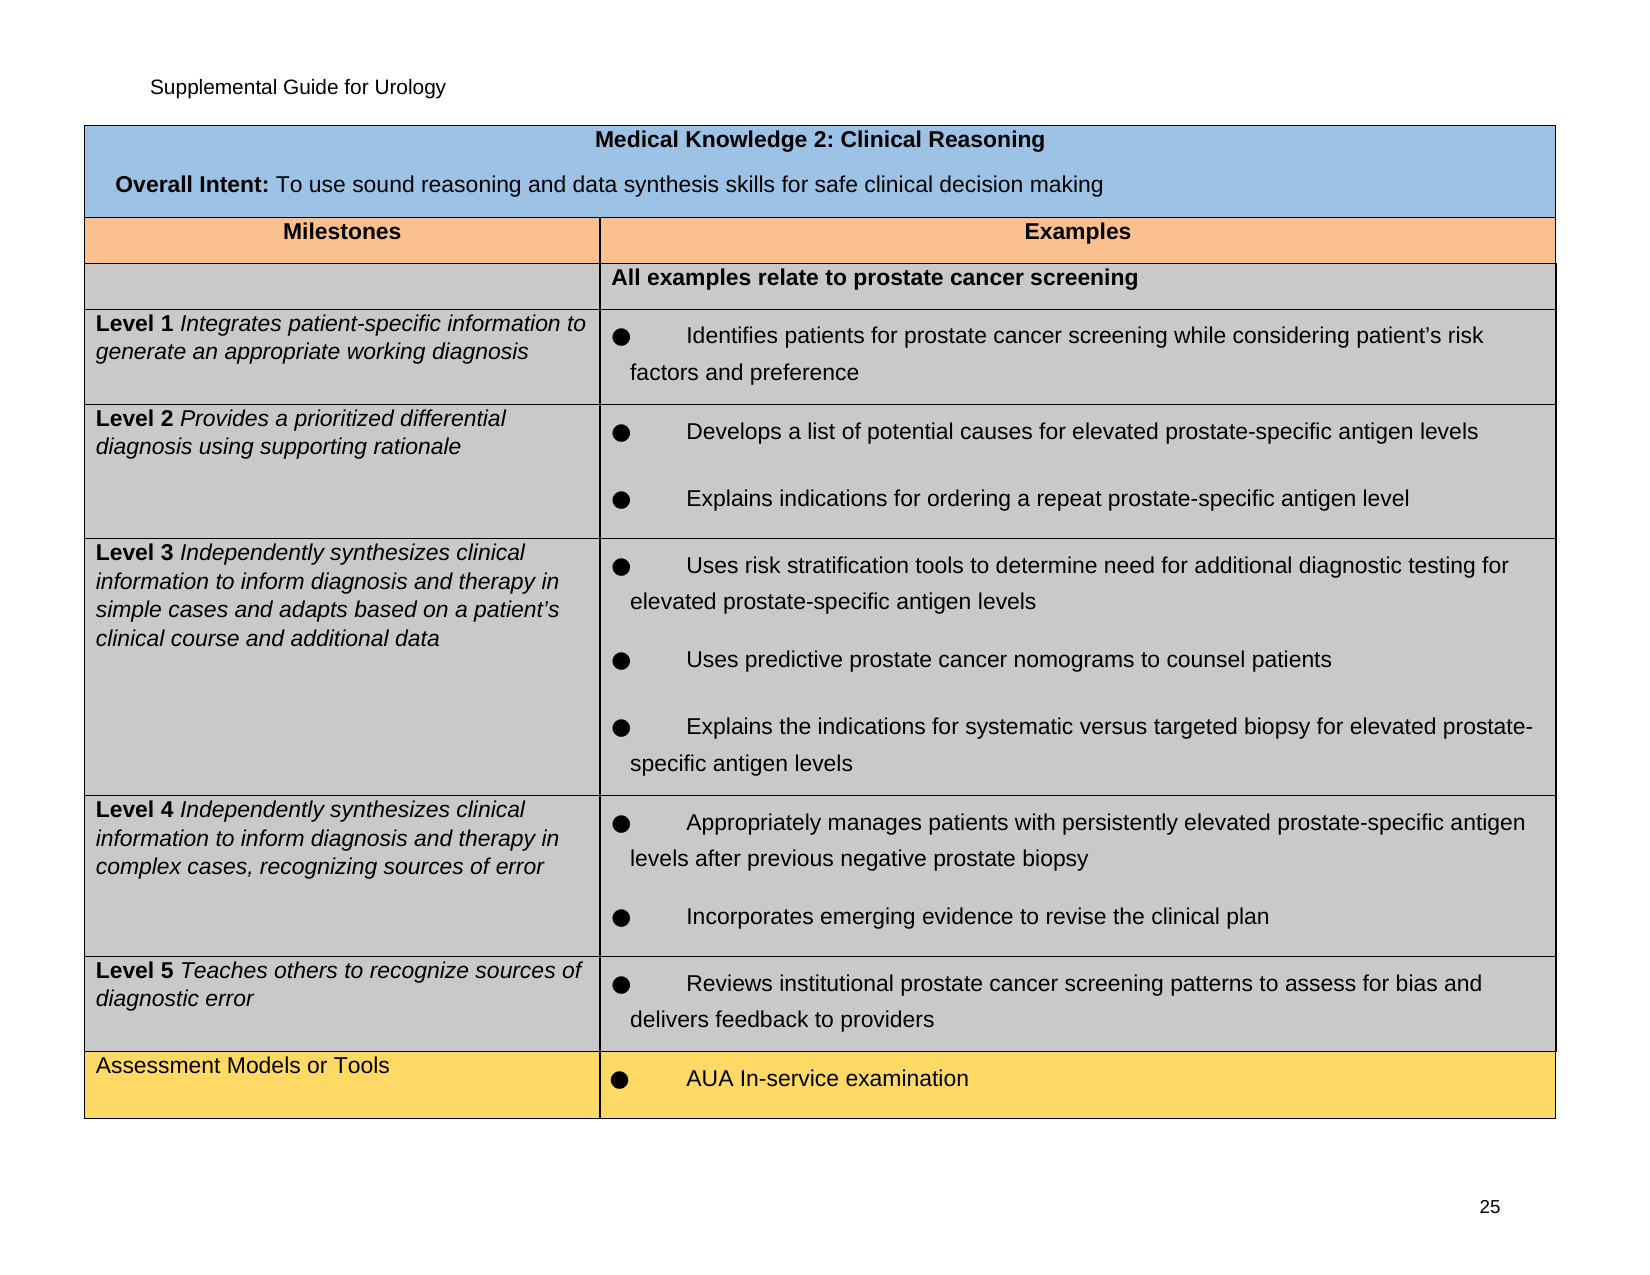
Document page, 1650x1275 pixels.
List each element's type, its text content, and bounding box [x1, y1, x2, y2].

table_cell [85, 1052, 599, 1118]
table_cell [601, 1052, 1555, 1118]
table_cell Level 2 Provides a prioritized differential diagnosis using supporting rationale [85, 405, 599, 538]
table_cell Milestones [85, 218, 599, 263]
table_cell Identifies patients for prostate cancer screening while considering patient’s risk factors and preference [601, 310, 1555, 404]
table_header Medical Knowledge 2: Clinical Reasoning Overall Intent: To use sound reasoning and data synthesis skills for safe clinical decision making [85, 126, 1555, 217]
table_cell Examples [601, 218, 1555, 263]
table_cell Appropriately manages patients with persistently elevated prostate-specific antigen levels after previous negative prostate biopsy Incorporates emerging evidence to revise the clinical plan [601, 796, 1555, 956]
table_cell [85, 264, 599, 309]
table_cell Level 1 Integrates patient-specific information to generate an appropriate working diagnosis [85, 310, 599, 404]
table_cell Level 5 Teaches others to recognize sources of diagnostic error [85, 957, 599, 1051]
table_cell Reviews institutional prostate cancer screening patterns to assess for bias and delivers feedback to providers [601, 957, 1555, 1051]
table_cell Develops a list of potential causes for elevated prostate-specific antigen levels Explains indications for ordering a repeat prostate-specific antigen level [601, 405, 1555, 538]
table_cell Level 4 Independently synthesizes clinical information to inform diagnosis and therapy in complex cases, recognizing sources of error [85, 796, 599, 956]
table_cell Level 3 Independently synthesizes clinical information to inform diagnosis and therapy in simple cases and adapts based on a patient’s clinical course and additional data [85, 539, 599, 795]
table_cell Uses risk stratification tools to determine need for additional diagnostic testing for elevated prostate-specific antigen levels Uses predictive prostate cancer nomograms to counsel patients Explains the indications for systematic versus targeted biopsy for elevated prostate-specific antigen levels [601, 539, 1555, 795]
table_cell All examples relate to prostate cancer screening [601, 264, 1555, 309]
